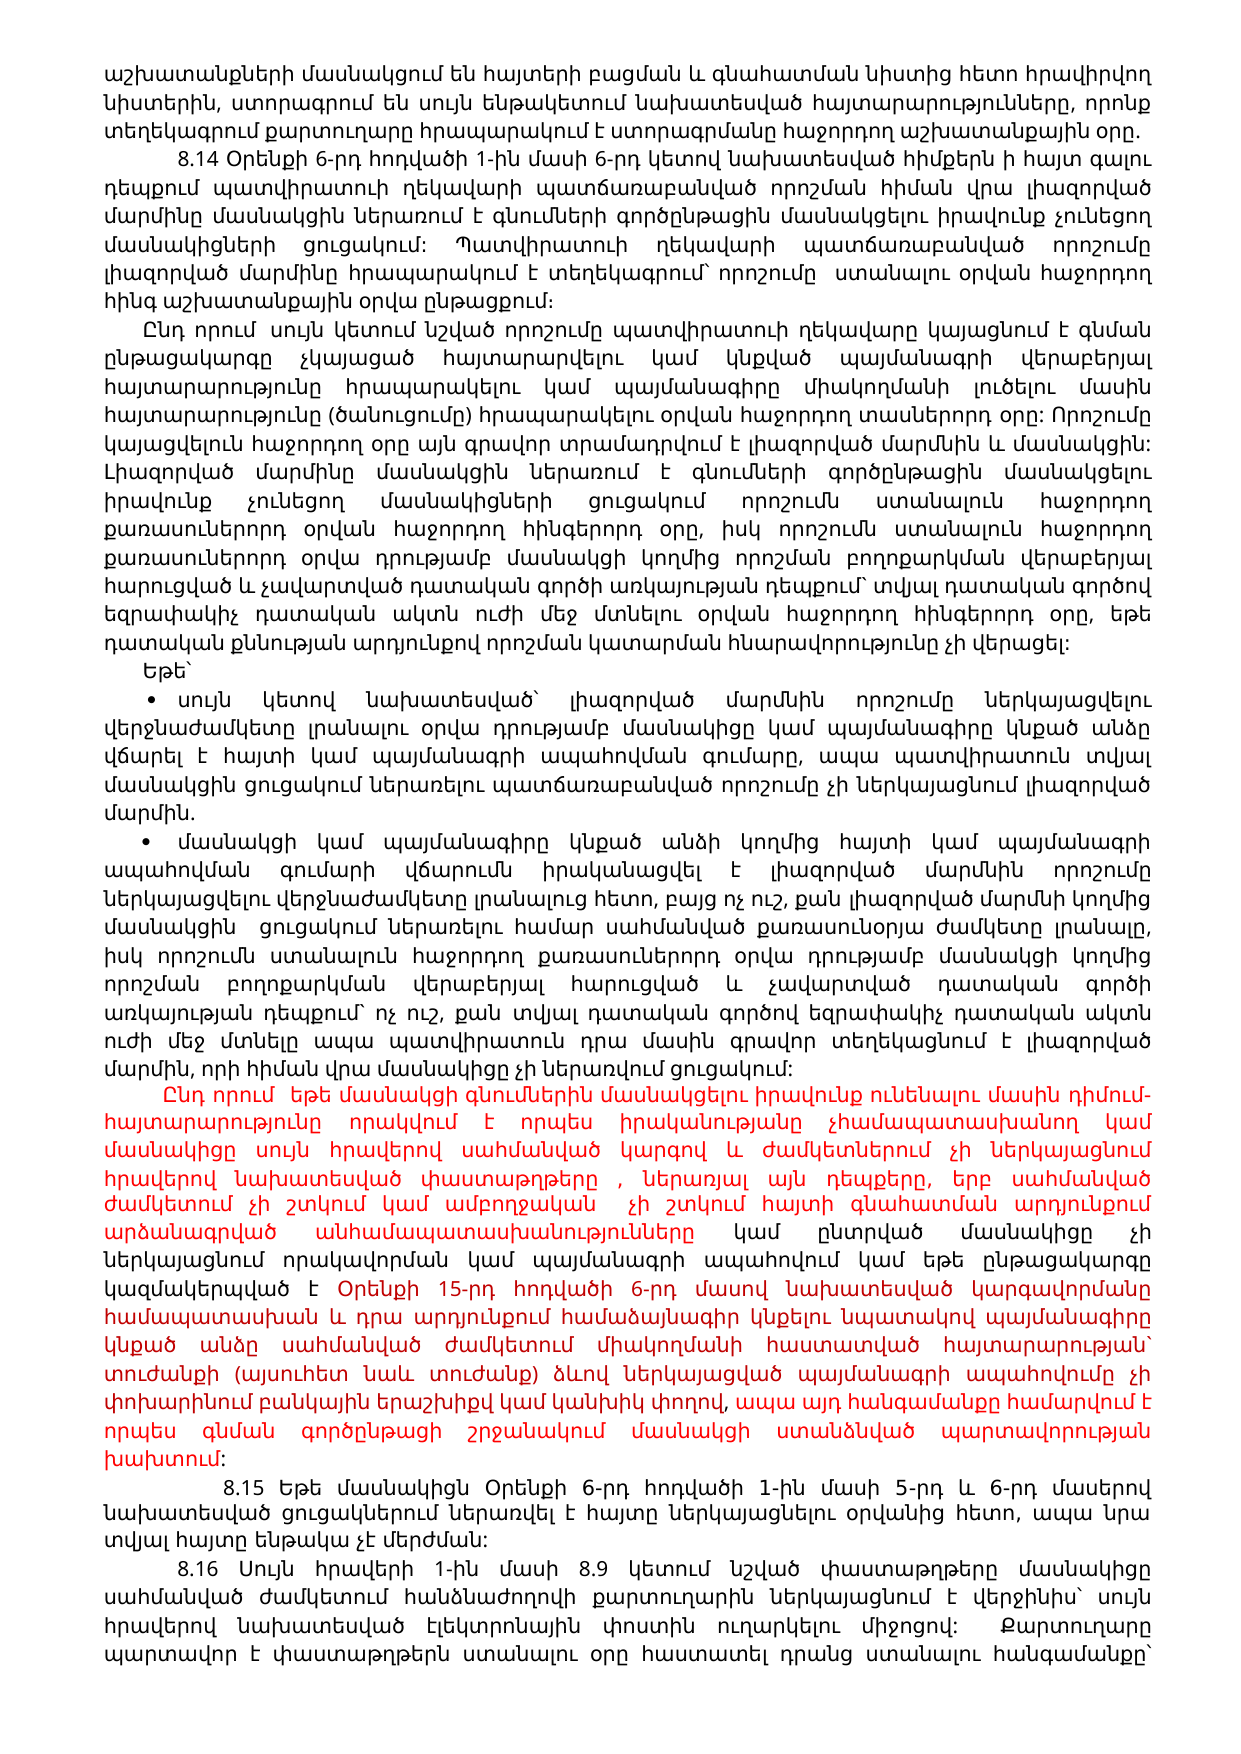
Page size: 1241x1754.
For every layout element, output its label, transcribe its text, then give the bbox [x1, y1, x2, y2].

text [103, 1554, 1152, 1668]
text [103, 59, 1152, 144]
text 8.15 Եթե մասնակիցն Օրենքի 6-րդ հոդվածի 1-ին մասի 5-րդ և 6-րդ մասերով նախատեսված ցուցակներում ներառվել է հայտը ներկայացնելու օրվանից հետո, ապա նրա տվյալ հայտը ենթակա չէ մերժման: [103, 1473, 1152, 1554]
text Ընդ որում եթե մասնակցի գնումներին մասնակցելու իրավունք ունենալու մասին դիմում-հայտարարությունը որակվում է որպես իրականությանը չհամապատասխանող կամ մասնակիցը սույն հրավերով սահմանված կարգով և ժամկետներում չի ներկայացնում հրավերով նախատեսված փաստաթղթերը , ներառյալ այն դեպքերը, երբ սահմանված ժամկետում չի շտկում կամ ամբողջական չի շտկում հայտի գնահատման արդյունքում արձանագրված անհամապատասխանությունները կամ ընտրված մասնակիցը չի ներկայացնում որակավորման կամ պայմանագրի ապահովում կամ եթե ընթացակարգը կազմակերպված է Օրենքի 15-րդ հոդվածի 6-րդ մասով նախատեսված կարգավորմանը համապատասխան և դրա արդյունքում համաձայնագիր կնքելու նպատակով պայմանագիրը կնքած անձը սահմանված ժամկետում միակողմանի հաստատված հայտարարության` տուժանքի (այսուհետ նաև տուժանք) ձևով ներկայացված պայմանագրի ապահովումը չի փոխարինում բանկային երաշխիքվ կամ կանխիկ փողով, ապա այդ հանգամանքը համարվում է որպես գնման գործընթացի շրջանակում մասնակցի ստանձնված պարտավորության խախտում: [103, 1083, 1152, 1473]
text Եթե՝ [103, 656, 1152, 685]
text 8.14 Օրենքի 6-րդ հոդվածի 1-ին մասի 6-րդ կետով նախատեսված հիմքերն ի հայտ գալու դեպքում պատվիրատուի ղեկավարի պատճառաբանված որոշման հիման վրա լիազորված մարմինը մասնակցին ներառում է գնումների գործընթացին մասնակցելու իրավունք չունեցող մասնակիցների ցուցակում: Պատվիրատուի ղեկավարի պատճառաբանված որոշումը լիազորված մարմինը հրապարակում է տեղեկագրում՝ որոշումը ստանալու օրվան հաջորդող հինգ աշխատանքային օրվա ընթացքում։ [103, 144, 1152, 315]
text Ընդ որում սույն կետում նշված որոշումը պատվիրատուի ղեկավարը կայացնում է գնման ընթացակարգը չկայացած հայտարարվելու կամ կնքված պայմանագրի վերաբերյալ հայտարարությունը հրապարակելու կամ պայմանագիրը միակողմանի լուծելու մասին հայտարարությունը (ծանուցումը) հրապարակելու օրվան հաջորդող տասներորդ օրը: Որոշումը կայացվելուն հաջորդող օրը այն գրավոր տրամադրվում է լիազորված մարմնին և մասնակցին: Լիազորված մարմինը մասնակցին ներառում է գնումների գործընթացին մասնակցելու իրավունք չունեցող մասնակիցների ցուցակում որոշումն ստանալուն հաջորդող քառասուներորդ օրվան հաջորդող հինգերորդ օրը, իսկ որոշումն ստանալուն հաջորդող քառասուներորդ օրվա դրությամբ մասնակցի կողմից որոշման բողոքարկման վերաբերյալ հարուցված և չավարտված դատական գործի առկայության դեպքում` տվյալ դատական գործով եզրափակիչ դատական ակտն ուժի մեջ մտնելու օրվան հաջորդող հինգերորդ օրը, եթե դատական քննության արդյունքով որոշման կատարման հնարավորությունը չի վերացել: [103, 315, 1152, 656]
list սույն կետով նախատեսված՝ լիազորված մարմնին որոշումը ներկայացվելու վերջնաժամկետը լրանալու օրվա դրությամբ մասնակիցը կամ պայմանագիրը կնքած անձը վճարել է հայտի կամ պայմանագրի ապահովման գումարը, ապա պատվիրատուն տվյալ մասնակցին ցուցակում ներառելու պատճառաբանված որոշումը չի ներկայացնում լիազորված մարմին. [103, 685, 1152, 827]
list մասնակցի կամ պայմանագիրը կնքած անձի կողմից հայտի կամ պայմանագրի ապահովման գումարի վճարումն իրականացվել է լիազորված մարմնին որոշումը ներկայացվելու վերջնաժամկետը լրանալուց հետո, բայց ոչ ուշ, քան լիազորված մարմնի կողմից մասնակցին ցուցակում ներառելու համար սահմանված քառասունօրյա ժամկետը լրանալը, իսկ որոշումն ստանալուն հաջորդող քառասուներորդ օրվա դրությամբ մասնակցի կողմից որոշման բողոքարկման վերաբերյալ հարուցված և չավարտված դատական գործի առկայության դեպքում` ոչ ուշ, քան տվյալ դատական գործով եզրափակիչ դատական ակտն ուժի մեջ մտնելը ապա պատվիրատուն դրա մասին գրավոր տեղեկացնում է լիազորված մարմին, որի հիման վրա մասնակիցը չի ներառվում ցուցակում: [103, 827, 1152, 1083]
